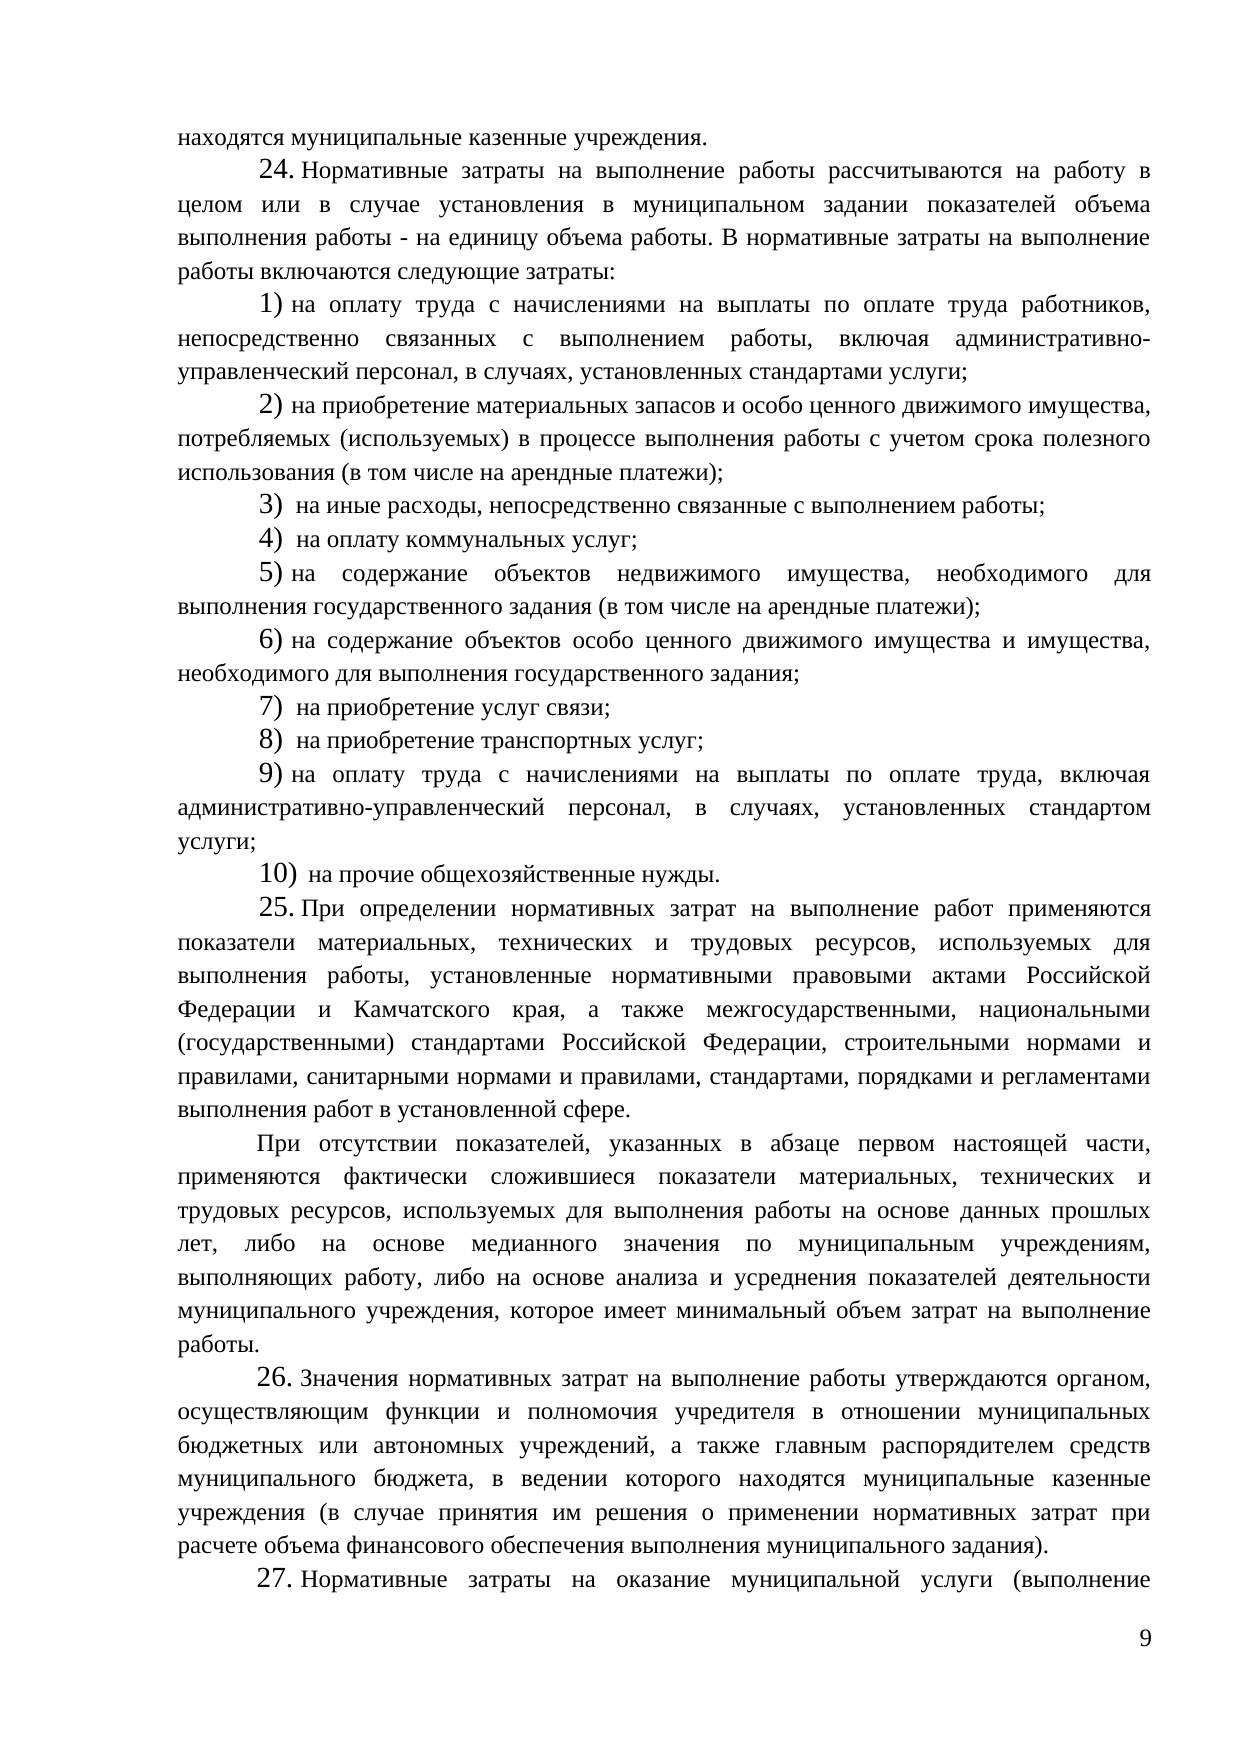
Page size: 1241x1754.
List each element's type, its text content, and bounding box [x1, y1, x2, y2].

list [177, 1560, 1152, 1594]
list на оплату труда с начислениями на выплаты по оплате труда работников, непосредственно связанных с выполнением работы, включая административно-управленческий персонал, в случаях, установленных стандартами услуги; [177, 286, 1152, 386]
list на приобретение услуг связи; [177, 688, 1152, 722]
list на прочие общехозяйственные нужды. [177, 856, 1152, 889]
list на приобретение транспортных услуг; [177, 722, 1152, 755]
list на содержание объектов особо ценного движимого имущества и имущества, необходимого для выполнения государственного задания; [177, 621, 1152, 688]
list Нормативные затраты на выполнение работы рассчитываются на работу в целом или в случае установления в муниципальном задании показателей объема выполнения работы - на единицу объема работы. В нормативные затраты на выполнение работы включаются следующие затраты: [177, 152, 1152, 286]
list на содержание объектов недвижимого имущества, необходимого для выполнения государственного задания (в том числе на арендные платежи); [177, 554, 1152, 621]
text При отсутствии показателей, указанных в абзаце первом настоящей части, применяются фактически сложившиеся показатели материальных, технических и трудовых ресурсов, используемых для выполнения работы на основе данных прошлых лет, либо на основе медианного значения по муниципальным учреждениям, выполняющих работу, либо на основе анализа и усреднения показателей деятельности муниципального учреждения, которое имеет минимальный объем затрат на выполнение работы. [177, 1124, 1152, 1359]
list на оплату труда с начислениями на выплаты по оплате труда, включая административно-управленческий персонал, в случаях, установленных стандартом услуги; [177, 755, 1152, 856]
list Значения нормативных затрат на выполнение работы утверждаются органом, осуществляющим функции и полномочия учредителя в отношении муниципальных бюджетных или автономных учреждений, а также главным распорядителем средств муниципального бюджета, в ведении которого находятся муниципальные казенные учреждения (в случае принятия им решения о применении нормативных затрат при расчете объема финансового обеспечения выполнения муниципального задания). [177, 1359, 1152, 1560]
list на приобретение материальных запасов и особо ценного движимого имущества, потребляемых (используемых) в процессе выполнения работы с учетом срока полезного использования (в том числе на арендные платежи); [177, 386, 1152, 487]
list на иные расходы, непосредственно связанные с выполнением работы; [177, 487, 1152, 521]
list на оплату коммунальных услуг; [177, 521, 1152, 554]
list При определении нормативных затрат на выполнение работ применяются показатели материальных, технических и трудовых ресурсов, используемых для выполнения работы, установленные нормативными правовыми актами Российской Федерации и Камчатского края, а также межгосударственными, национальными (государственными) стандартами Российской Федерации, строительными нормами и правилами, санитарными нормами и правилами, стандартами, порядками и регламентами выполнения работ в установленной сфере. [177, 889, 1152, 1124]
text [177, 118, 1152, 152]
